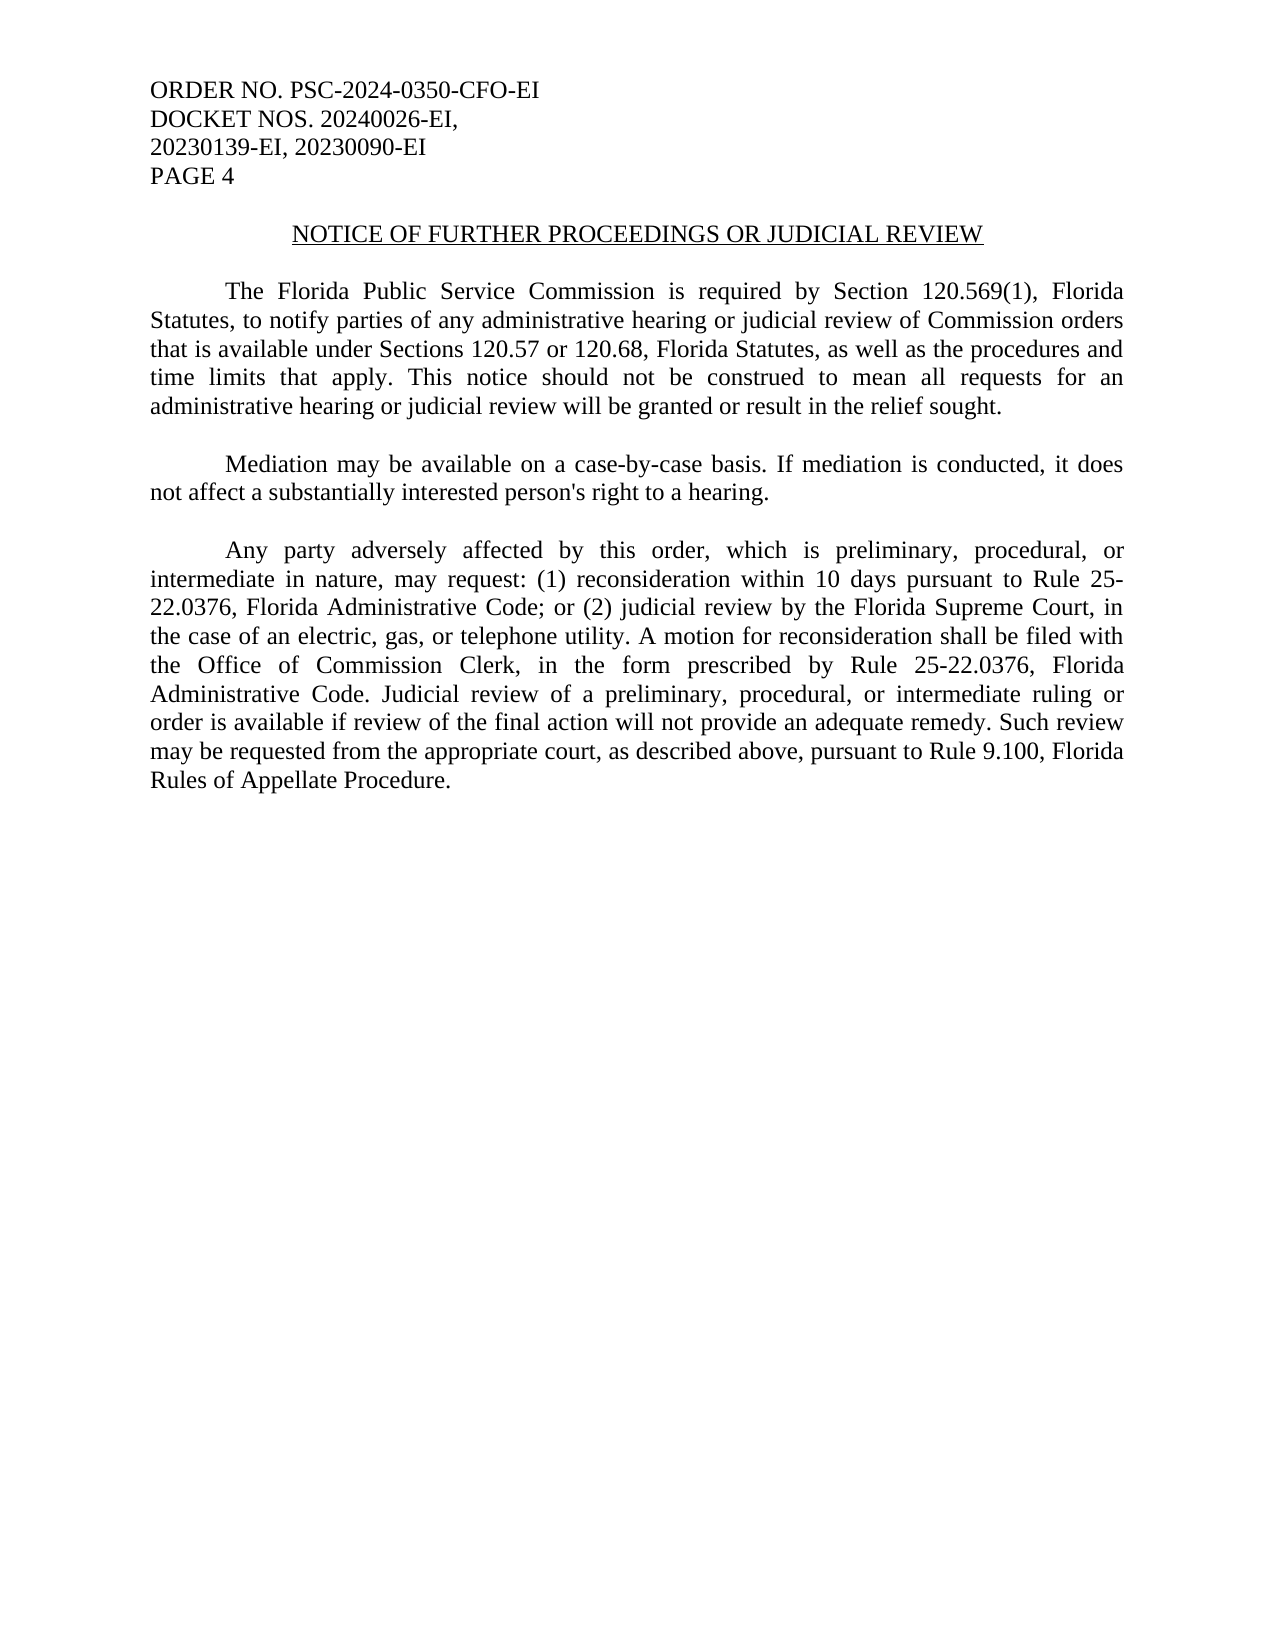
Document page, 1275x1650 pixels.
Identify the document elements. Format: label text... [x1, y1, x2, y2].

text Any party adversely affected by this order, which is preliminary, procedural, or intermediate in nature, may request: (1) reconsideration within 10 days pursuant to Rule 25-22.0376, Florida Administrative Code; or (2) judicial review by the Florida Supreme Court, in the case of an electric, gas, or telephone utility. A motion for reconsideration shall be filed with the Office of Commission Clerk, in the form prescribed by Rule 25-22.0376, Florida Administrative Code. Judicial review of a preliminary, procedural, or intermediate ruling or order is available if review of the final action will not provide an adequate remedy. Such review may be requested from the appropriate court, as described above, pursuant to Rule 9.100, Florida Rules of Appellate Procedure. [150, 535, 1125, 794]
text The Florida Public Service Commission is required by Section 120.569(1), Florida Statutes, to notify parties of any administrative hearing or judicial review of Commission orders that is available under Sections 120.57 or 120.68, Florida Statutes, as well as the procedures and time limits that apply. This notice should not be construed to mean all requests for an administrative hearing or judicial review will be granted or result in the relief sought. [150, 276, 1125, 420]
text Mediation may be available on a case-by-case basis. If mediation is conducted, it does not affect a substantially interested person's right to a hearing. [150, 449, 1125, 506]
text NOTICE OF FURTHER PROCEEDINGS OR JUDICIAL REVIEW [150, 219, 1125, 247]
